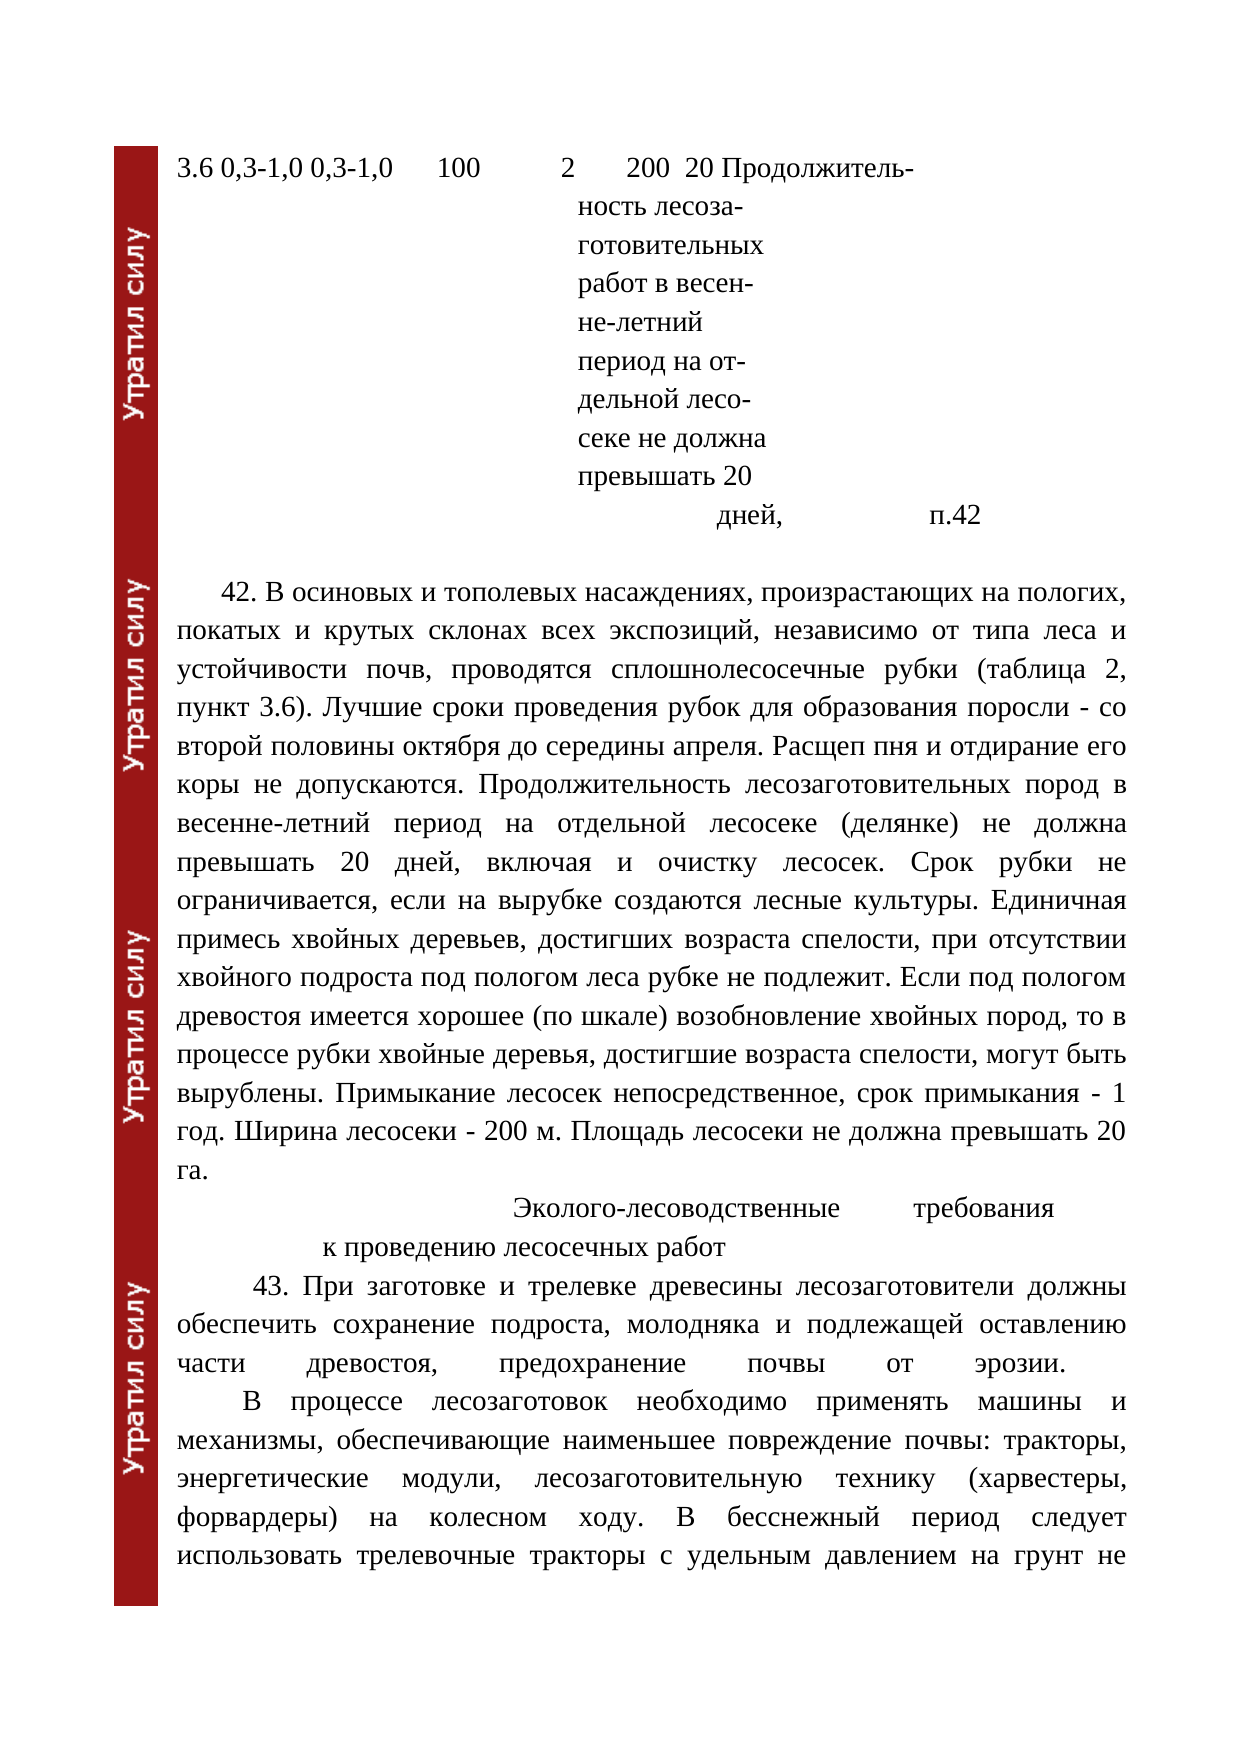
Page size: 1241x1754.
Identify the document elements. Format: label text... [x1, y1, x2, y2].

picture [114, 222, 158, 227]
text 3.6 0,3-1,0 0,3-1,0 100 2 200 20 Продолжитель- [112, 150, 1128, 183]
picture [114, 453, 158, 458]
text дельной лесо- [112, 381, 1128, 415]
text 42. В осиновых и тополевых насаждениях, произрастающих на пологих, покатых и крутых склонах всех экспозиций, независимо от типа леса и устойчивости почв, проводятся сплошнолесосечные рубки (таблица 2, пункт 3.6). Лучшие сроки проведения рубок для образования поросли - со второй половины октября до середины апреля. Расщеп пня и отдирание его коры не допускаются. Продолжительность лесозаготовительных пород в весенне-летний период на отдельной лесосеке (делянке) не должна превышать 20 дней, включая и очистку лесосек. Срок рубки не ограничивается, если на вырубке создаются лесные культуры. Единичная примесь хвойных деревьев, достигших возраста спелости, при отсутствии хвойного подроста под пологом леса рубке не подлежит. Если под пологом древостоя имеется хорошее (по шкале) возобновление хвойных пород, то в процессе рубки хвойные деревья, достигшие возраста спелости, могут быть вырублены. Примыкание лесосек непосредственное, срок примыкания - 1 год. Ширина лесосеки - 200 м. Площадь лесосеки не должна превышать 20 га. [112, 574, 1128, 1186]
picture [114, 376, 158, 381]
picture [114, 1263, 158, 1268]
picture [114, 1571, 158, 1606]
picture [114, 569, 158, 574]
picture [114, 1186, 158, 1191]
picture [114, 338, 158, 343]
picture [114, 415, 158, 420]
text не-летний [112, 304, 1128, 338]
text ность лесоза- [112, 188, 1128, 222]
text работ в весен- [112, 266, 1128, 299]
text Эколого-лесоводственные требования к проведению лесосечных работ [112, 1191, 1128, 1263]
text превышать 20 [112, 458, 1128, 492]
text готовительных [112, 227, 1128, 261]
text дней, п.42 [112, 497, 1128, 569]
text секе не должна [112, 420, 1128, 453]
picture [114, 492, 158, 497]
picture [114, 261, 158, 266]
picture [114, 183, 158, 188]
text период на от- [112, 343, 1128, 376]
picture [114, 299, 158, 304]
picture [114, 146, 158, 150]
